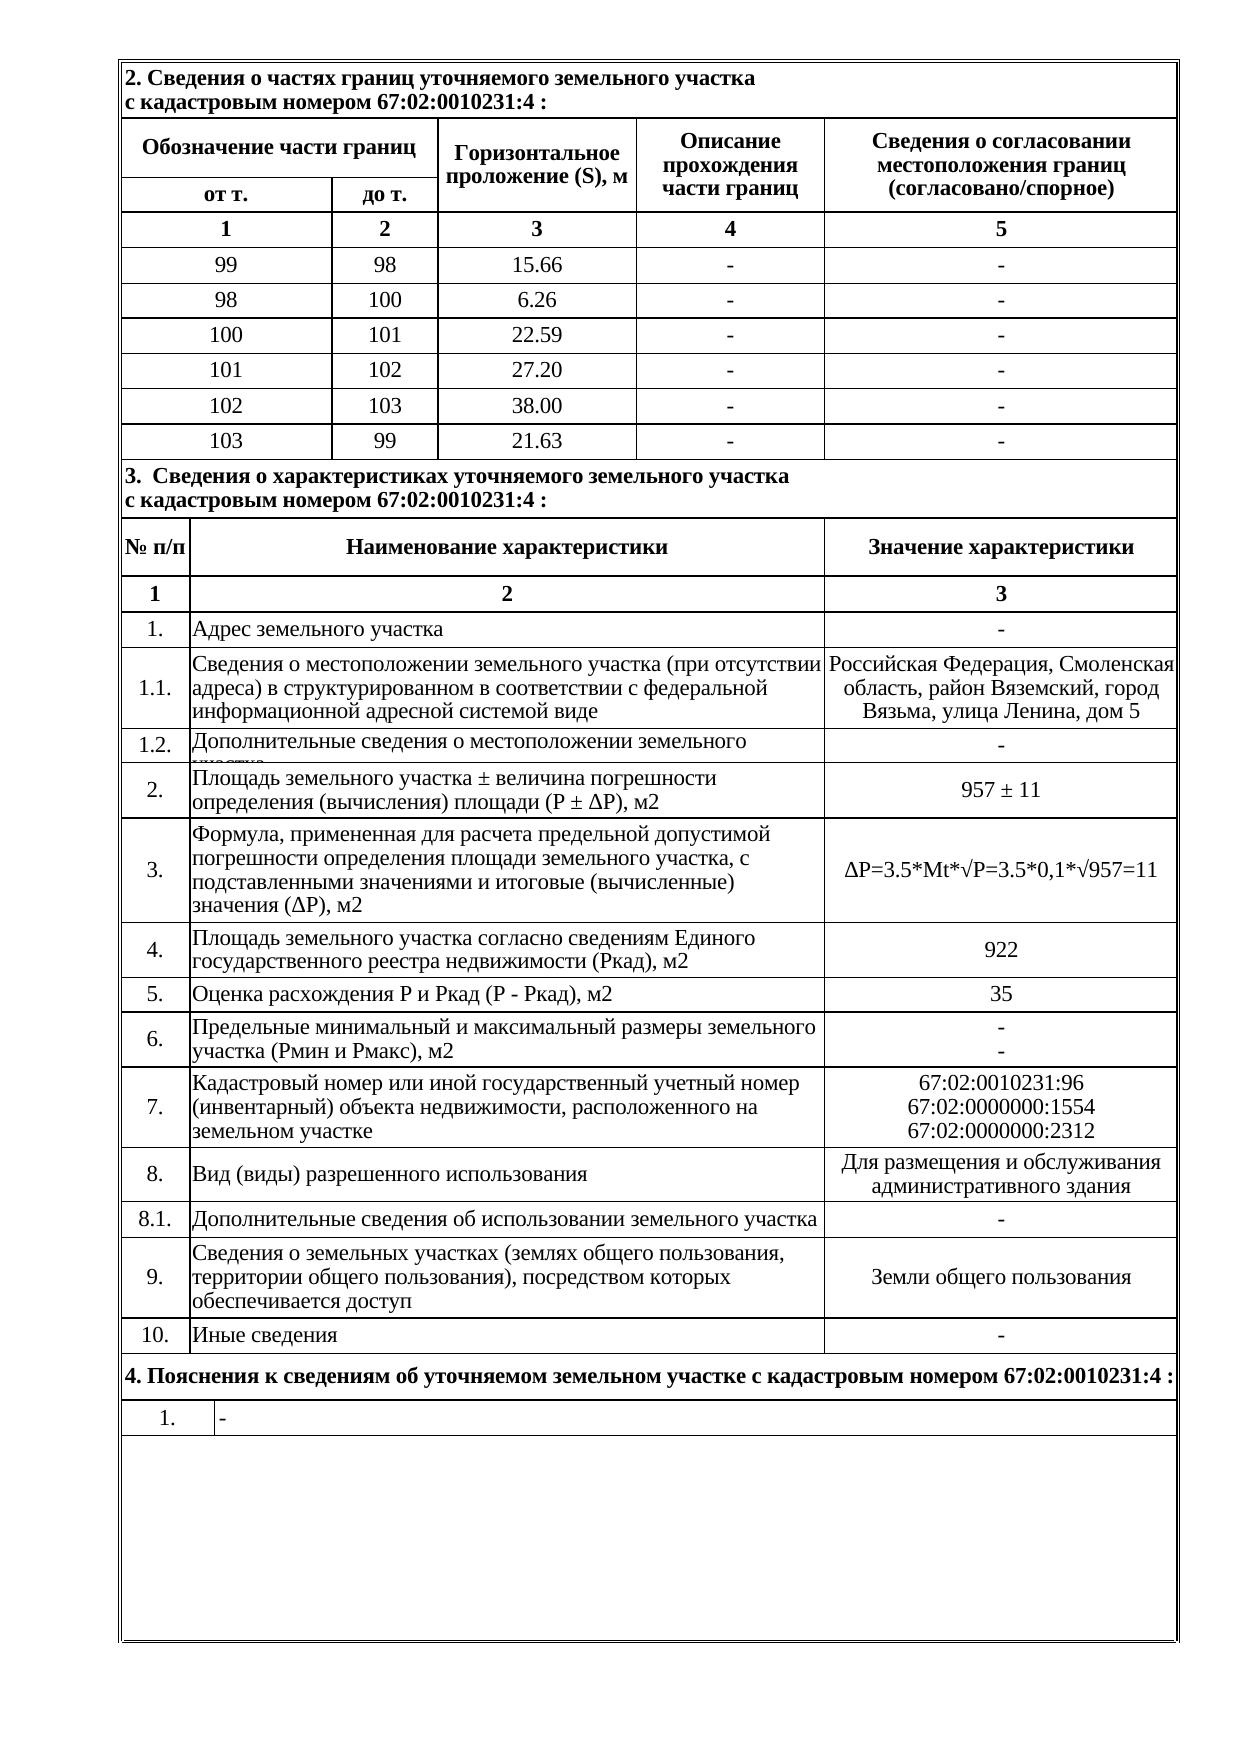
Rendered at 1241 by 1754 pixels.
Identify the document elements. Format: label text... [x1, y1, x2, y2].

table_cell 100 [122, 319, 331, 353]
table_cell 5 [825, 213, 1176, 247]
table_cell 5. [122, 978, 189, 1011]
table_cell 103 [333, 389, 437, 423]
table_cell - [825, 1202, 1176, 1237]
table_cell - [825, 248, 1176, 283]
table_cell 9. [122, 1238, 189, 1317]
table_cell [120, 1640, 1178, 1687]
table_cell 22.59 [439, 319, 636, 353]
table_cell Площадь земельного участка согласно сведениям Единого государственного реестра недвижимости (Pкад), м2 [191, 923, 824, 977]
table_cell Сведения о земельных участках (землях общего пользования, территории общего пользования), посредством которых обеспечивается доступ [191, 1238, 824, 1317]
table_cell 2. [122, 763, 189, 817]
table_cell 2. Сведения о частях границ уточняемого земельного участка с кадастровым номером 67:02:0010231:4 : [122, 63, 1176, 117]
table_cell Земли общего пользования [825, 1238, 1176, 1317]
table_cell 3 [825, 577, 1176, 611]
table_cell 38.00 [439, 389, 636, 423]
table_cell 101 [122, 354, 331, 387]
table_cell 1.2. [122, 729, 189, 762]
table_cell 103 [122, 425, 331, 459]
table_cell 3. Сведения о характеристиках уточняемого земельного участка с кадастровым номером 67:02:0010231:4 : [122, 460, 1176, 517]
table_cell 27.20 [439, 354, 636, 387]
table_cell 67:02:0010231:96 67:02:0000000:1554 67:02:0000000:2312 [825, 1068, 1176, 1147]
table_cell 7. [122, 1068, 189, 1147]
table_cell Сведения о согласовании местоположения границ (согласовано/спорное) [825, 119, 1176, 211]
table_cell - [215, 1401, 1176, 1435]
table_cell 99 [122, 248, 331, 283]
table_cell 957 ± 11 [825, 763, 1176, 817]
table_cell 8.1. [122, 1202, 189, 1237]
table_cell - [637, 354, 824, 387]
table_cell 2 [333, 213, 437, 247]
table_cell 1 [122, 213, 331, 247]
table_cell 8. [122, 1148, 189, 1201]
table_cell 102 [333, 354, 437, 387]
table_cell Площадь земельного участка ± величина погрешности определения (вычисления) площади (Р ± ΔР), м2 [191, 763, 824, 817]
table_cell 6. [122, 1013, 189, 1066]
table_cell Формула, примененная для расчета предельной допустимой погрешности определения площади земельного участка, с подставленными значениями и итоговые (вычисленные) значения (ΔР), м2 [191, 819, 824, 922]
table_cell Предельные минимальный и максимальный размеры земельного участка (Рмин и Рмакс), м2 [191, 1013, 824, 1066]
table_cell Оценка расхождения Р и Ркад (Р - Ркад), м2 [191, 978, 824, 1011]
table_cell до т. [333, 178, 437, 211]
table_cell 10. [122, 1319, 189, 1353]
table_cell 4. Пояснения к сведениям об уточняемом земельном участке с кадастровым номером 67:02:0010231:4 : [122, 1354, 1176, 1399]
table_cell от т. [122, 178, 331, 211]
table_cell 98 [333, 248, 437, 283]
table_cell Дополнительные сведения о местоположении земельного участка [191, 729, 824, 762]
table_cell Вид (виды) разрешенного использования [191, 1148, 824, 1201]
table_cell - [637, 425, 824, 459]
table_cell - [825, 613, 1176, 647]
table_cell 1. [122, 613, 189, 647]
table_cell - [637, 284, 824, 317]
table_cell Наименование характеристики [191, 519, 824, 575]
table_cell 15.66 [439, 248, 636, 283]
table_cell 102 [122, 389, 331, 423]
table_cell 21.63 [439, 425, 636, 459]
table_cell 99 [333, 425, 437, 459]
table_cell - [637, 319, 824, 353]
table_cell - [637, 248, 824, 283]
table_cell 6.26 [439, 284, 636, 317]
table_cell - [637, 389, 824, 423]
table_cell Кадастровый номер или иной государственный учетный номер (инвентарный) объекта недвижимости, расположенного на земельном участке [191, 1068, 824, 1147]
table_cell Сведения о местоположении земельного участка (при отсутствии адреса) в структурированном в соответствии с федеральной информационной адресной системой виде [191, 648, 824, 728]
table_cell Горизонтальное проложение (S), м [439, 119, 636, 211]
table_cell 35 [825, 978, 1176, 1011]
table_cell 101 [333, 319, 437, 353]
table_cell 3 [439, 213, 636, 247]
table_cell 4 [637, 213, 824, 247]
table_cell Адрес земельного участка [191, 613, 824, 647]
table_cell № п/п [122, 519, 189, 575]
table_cell - [825, 1319, 1176, 1353]
table_cell - [825, 729, 1176, 762]
table_cell ∆P=3.5*Мt*√Р=3.5*0,1*√957=11 [825, 819, 1176, 922]
table_cell 2 [191, 577, 824, 611]
table_cell - [825, 425, 1176, 459]
table_cell Российская Федерация, Смоленская область, район Вяземский, город Вязьма, улица Ленина, дом 5 [825, 648, 1176, 728]
table_cell - [825, 354, 1176, 387]
table_cell Иные сведения [191, 1319, 824, 1353]
table_cell Для размещения и обслуживания административного здания [825, 1148, 1176, 1201]
table_cell 1.1. [122, 648, 189, 728]
table_cell - [825, 319, 1176, 353]
table_cell 100 [333, 284, 437, 317]
table_cell 1 [122, 577, 189, 611]
table_cell 3. [122, 819, 189, 922]
table_cell 4. [122, 923, 189, 977]
table_cell Описание прохождения части границ [637, 119, 824, 211]
table_cell Дополнительные сведения об использовании земельного участка [191, 1202, 824, 1237]
table_cell [122, 1436, 1176, 1639]
table_cell - - [825, 1013, 1176, 1066]
table_cell 922 [825, 923, 1176, 977]
table_cell - [825, 284, 1176, 317]
table_cell 1. [122, 1401, 214, 1435]
table_cell Значение характеристики [825, 519, 1176, 575]
table_cell Обозначение части границ [122, 119, 437, 177]
table_cell - [825, 389, 1176, 423]
table_cell 98 [122, 284, 331, 317]
